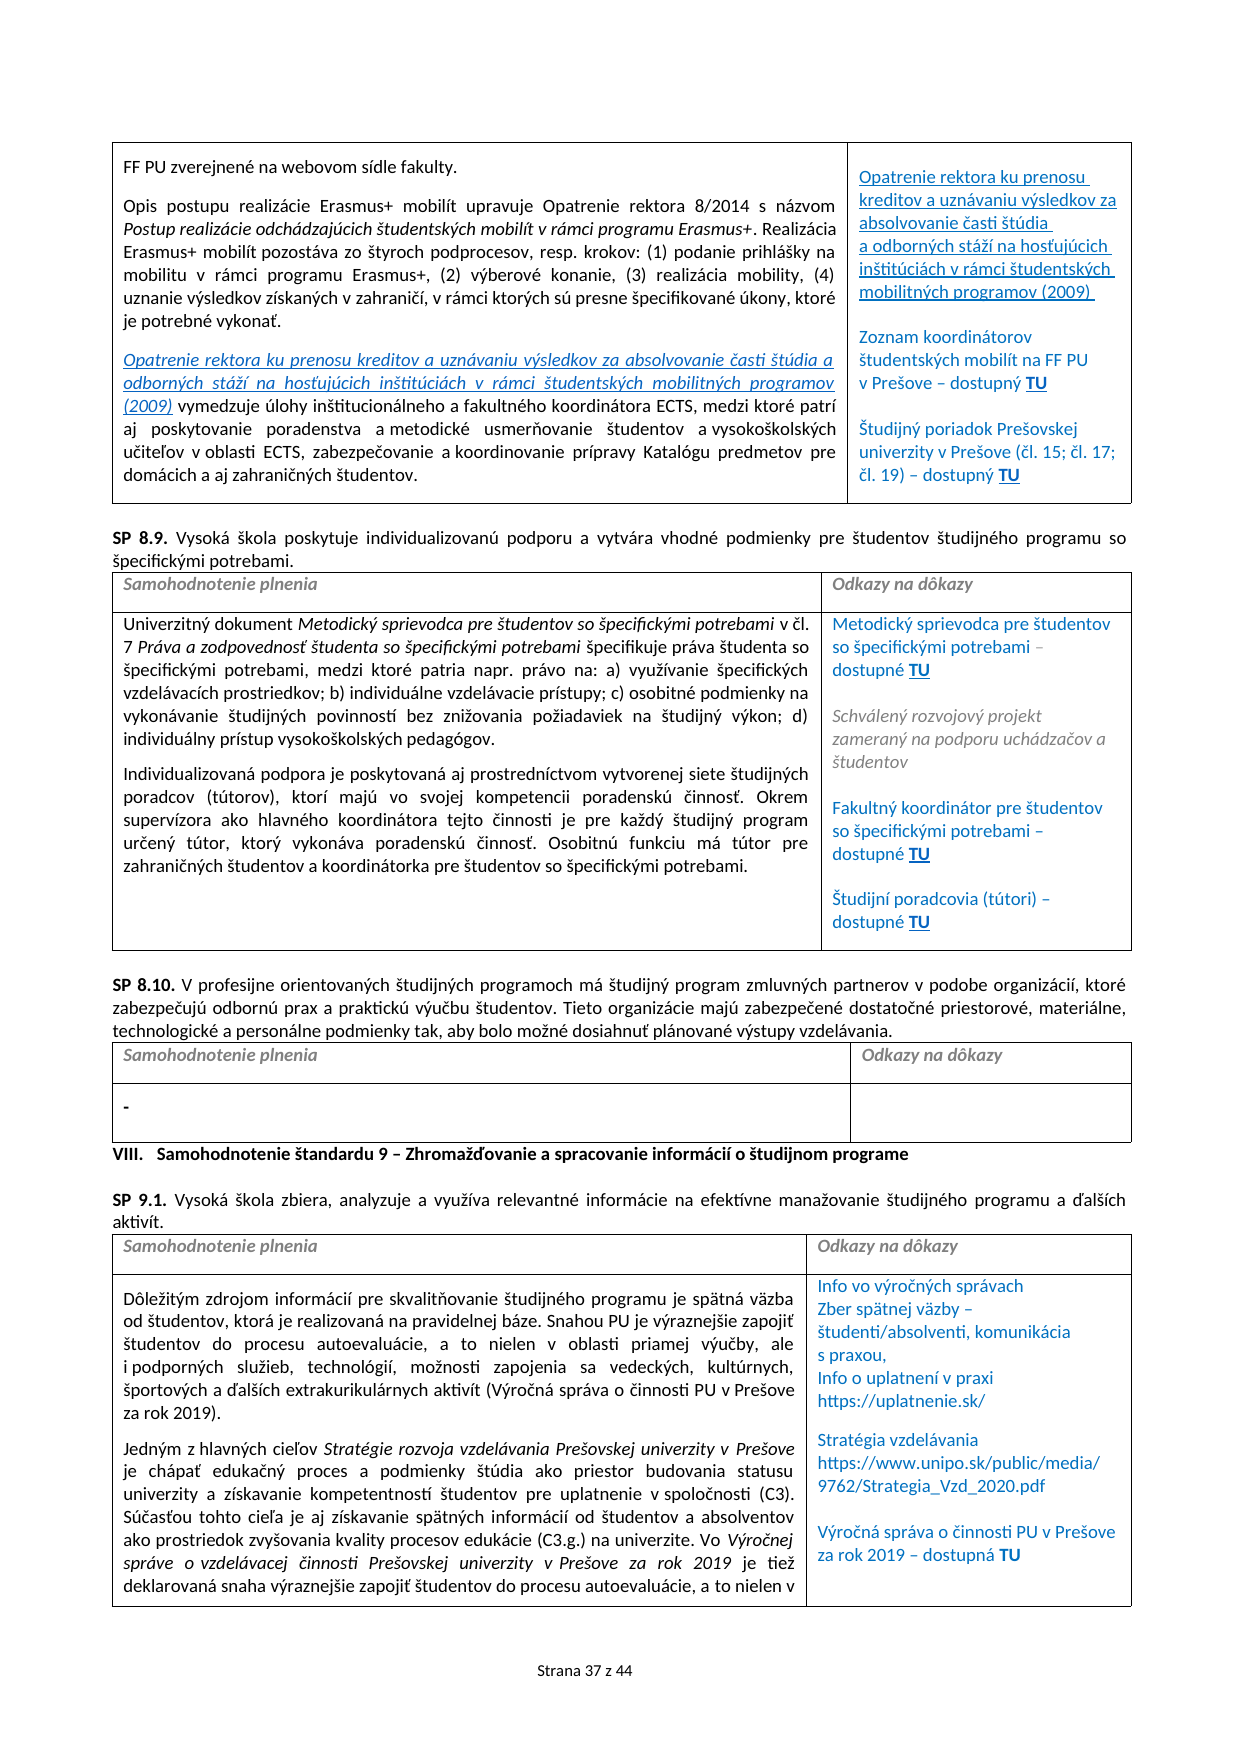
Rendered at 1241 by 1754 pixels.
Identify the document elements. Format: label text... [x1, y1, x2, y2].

table_header Samohodnotenie plnenia [113, 1235, 806, 1274]
table_cell Metodický sprievodca pre študentov so špecifickými potrebami – dostupné TU Schválený rozvojový projekt zameraný na podporu uchádzačov a študentov Fakultný koordinátor pre študentov so špecifickými potrebami – dostupné TU Študijní poradcovia (tútori) – dostupné TU [822, 613, 1131, 950]
list Samohodnotenie štandardu 9 – Zhromažďovanie a spracovanie informácií o študijnom programe [112, 1143, 1128, 1165]
text SP 8.9. Vysoká škola poskytuje individualizovanú podporu a vytvára vhodné podmienky pre študentov študijného programu so špecifickými potrebami. [112, 526, 1128, 572]
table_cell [807, 1275, 1131, 1606]
table_header Odkazy na dôkazy [822, 573, 1131, 612]
table_header Samohodnotenie plnenia [113, 1043, 850, 1082]
table_header Samohodnotenie plnenia [113, 573, 821, 612]
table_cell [848, 143, 1131, 503]
text SP 9.1. Vysoká škola zbiera, analyzuje a využíva relevantné informácie na efektívne manažovanie študijného programu a ďalších aktivít. [112, 1188, 1128, 1234]
table_cell Univerzitný dokument Metodický sprievodca pre študentov so špecifickými potrebami v čl. 7 Práva a zodpovednosť študenta so špecifickými potrebami špecifikuje práva študenta so špecifickými potrebami, medzi ktoré patria napr. právo na: a) využívanie špecifických vzdelávacích prostriedkov; b) individuálne vzdelávacie prístupy; c) osobitné podmienky na vykonávanie študijných povinností bez znižovania požiadaviek na študijný výkon; d) individuálny prístup vysokoškolských pedagógov. Individualizovaná podpora je poskytovaná aj prostredníctvom vytvorenej siete študijných poradcov (tútorov), ktorí majú vo svojej kompetencii poradenskú činnosť. Okrem supervízora ako hlavného koordinátora tejto činnosti je pre každý študijný program určený tútor, ktorý vykonáva poradenskú činnosť. Osobitnú funkciu má tútor pre zahraničných študentov a koordinátorka pre študentov so špecifickými potrebami. [113, 613, 821, 950]
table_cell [113, 1275, 806, 1606]
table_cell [113, 143, 847, 503]
table_header Odkazy na dôkazy [851, 1043, 1131, 1082]
table_header Odkazy na dôkazy [807, 1235, 1131, 1274]
table_cell [851, 1084, 1131, 1141]
table_cell - [113, 1084, 850, 1141]
text SP 8.10. V profesijne orientovaných študijných programoch má študijný program zmluvných partnerov v podobe organizácií, ktoré zabezpečujú odbornú prax a praktickú výučbu študentov. Tieto organizácie majú zabezpečené dostatočné priestorové, materiálne, technologické a personálne podmienky tak, aby bolo možné dosiahnuť plánované výstupy vzdelávania. [112, 973, 1128, 1042]
